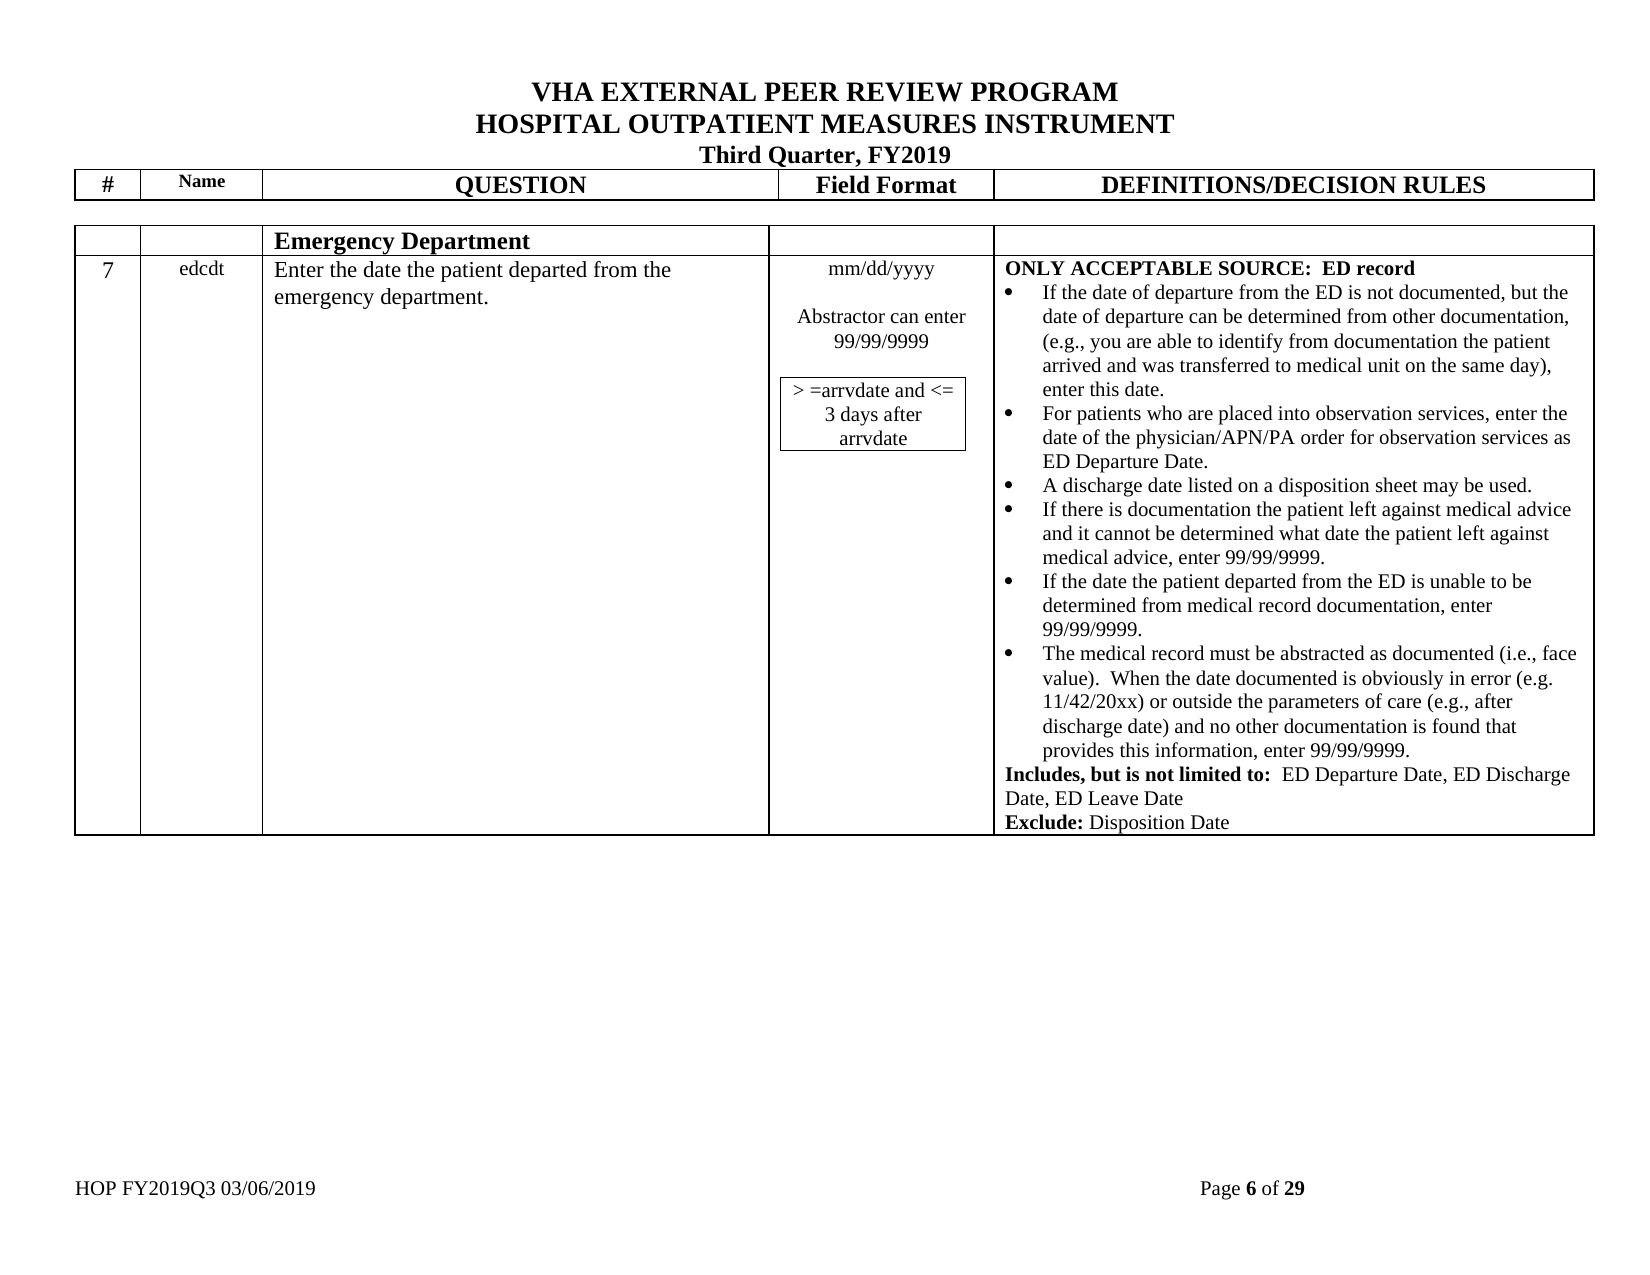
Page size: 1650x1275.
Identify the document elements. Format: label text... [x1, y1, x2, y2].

table_cell [141, 226, 262, 255]
table_cell [770, 226, 993, 255]
table_cell Emergency Department [263, 226, 768, 255]
table_cell mm/dd/yyyy Abstractor can enter 99/99/9999 [770, 256, 993, 834]
table_cell [995, 226, 1593, 255]
table_cell [76, 226, 140, 255]
table_cell edcdt [141, 256, 262, 834]
table_cell ONLY ACCEPTABLE SOURCE: ED record If the date of departure from the ED is not documented, but the date of departure can be determined from other documentation, (e.g., you are able to identify from documentation the patient arrived and was transferred to medical unit on the same day), enter this date. For patients who are placed into observation services, enter the date of the physician/APN/PA order for observation services as ED Departure Date. A discharge date listed on a disposition sheet may be used. If there is documentation the patient left against medical advice and it cannot be determined what date the patient left against medical advice, enter 99/99/9999. If the date the patient departed from the ED is unable to be determined from medical record documentation, enter 99/99/9999. The medical record must be abstracted as documented (i.e., face value). When the date documented is obviously in error (e.g. 11/42/20xx) or outside the parameters of care (e.g., after discharge date) and no other documentation is found that provides this information, enter 99/99/9999. Includes, but is not limited to: ED Departure Date, ED Discharge Date, ED Leave Date Exclude: Disposition Date [995, 256, 1593, 834]
table_cell Enter the date the patient departed from the emergency department. [263, 256, 768, 834]
table_cell 7 [76, 256, 140, 834]
